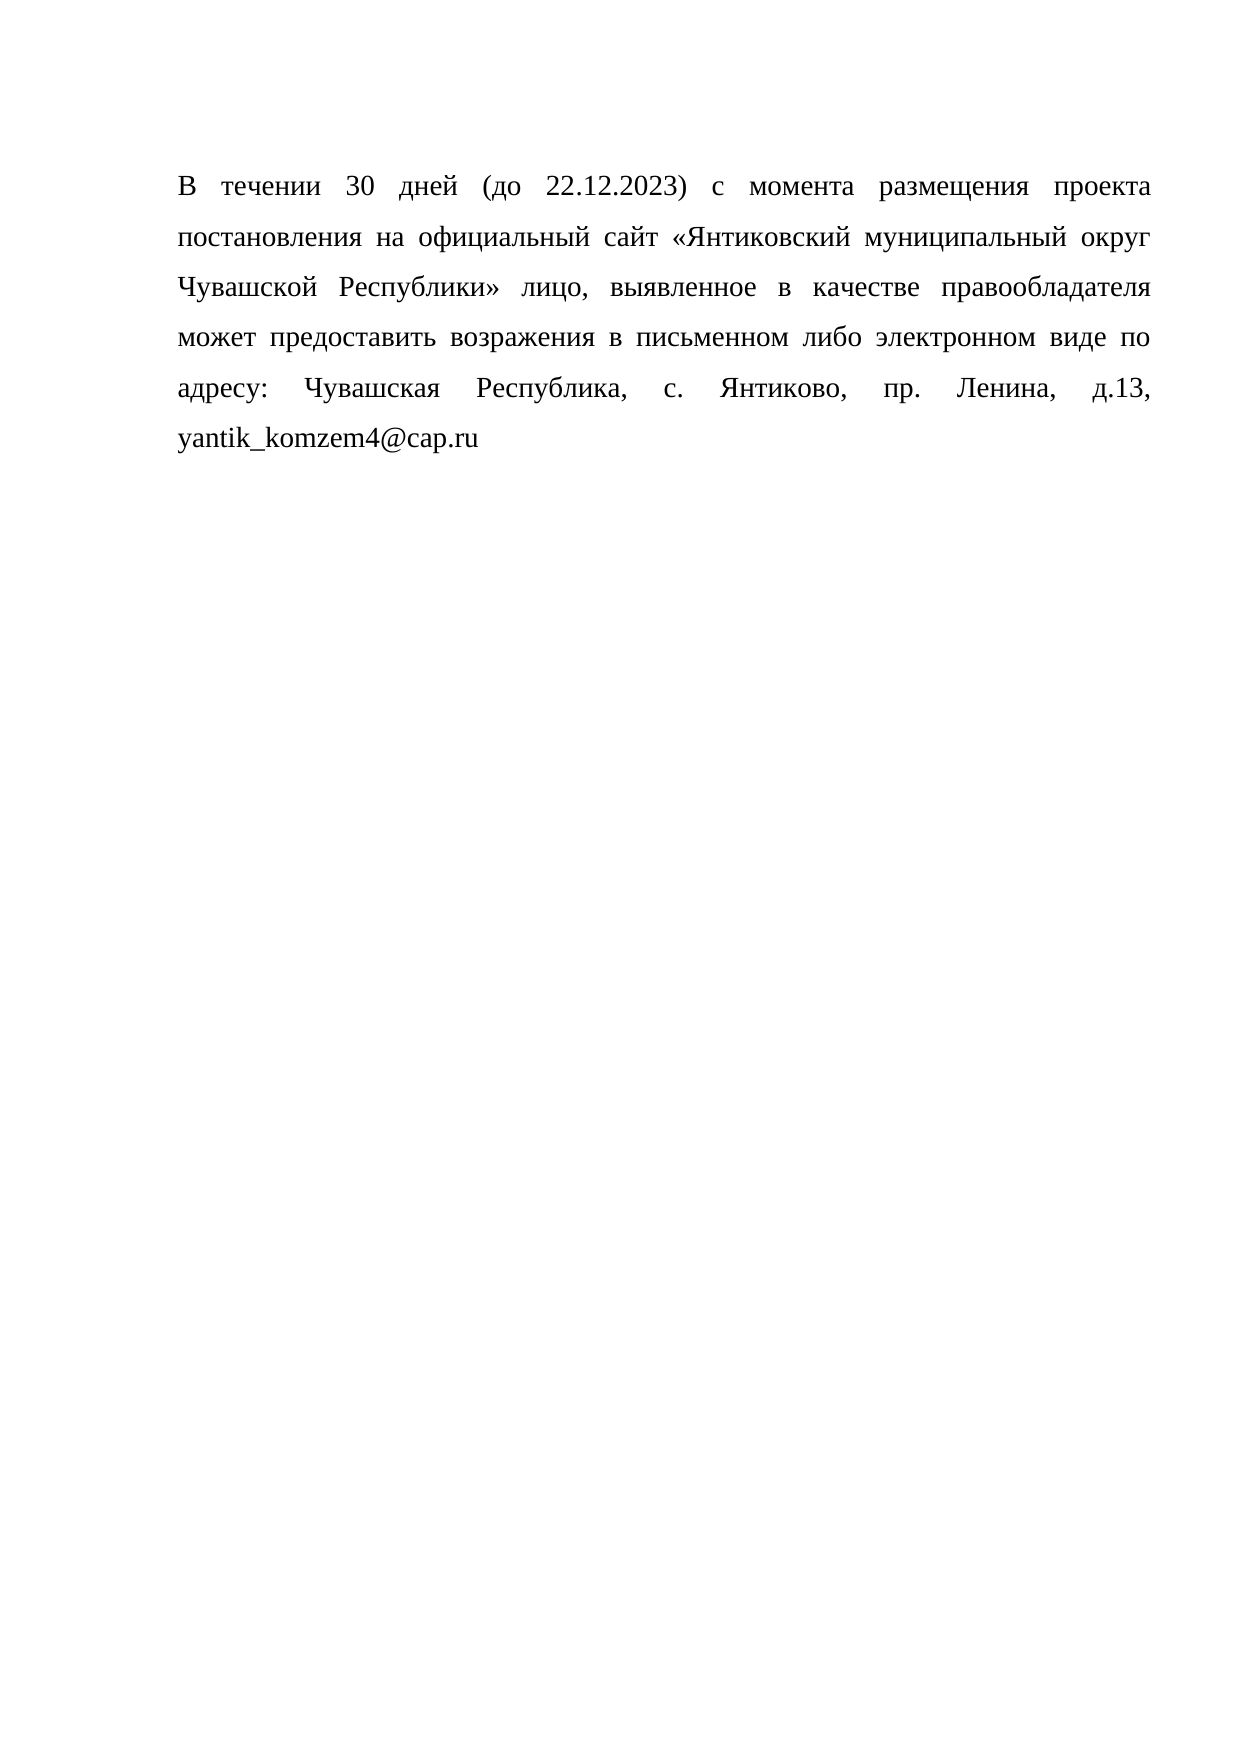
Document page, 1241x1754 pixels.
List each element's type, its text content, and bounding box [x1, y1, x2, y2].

text В течении 30 дней (до 22.12.2023) с момента размещения проекта постановления на официальный сайт «Янтиковский муниципальный округ Чувашской Республики» лицо, выявленное в качестве правообладателя может предоставить возражения в письменном либо электронном виде по адресу: Чувашская Республика, с. Янтиково, пр. Ленина, д.13, yantik_komzem4@cap.ru [177, 168, 1152, 453]
